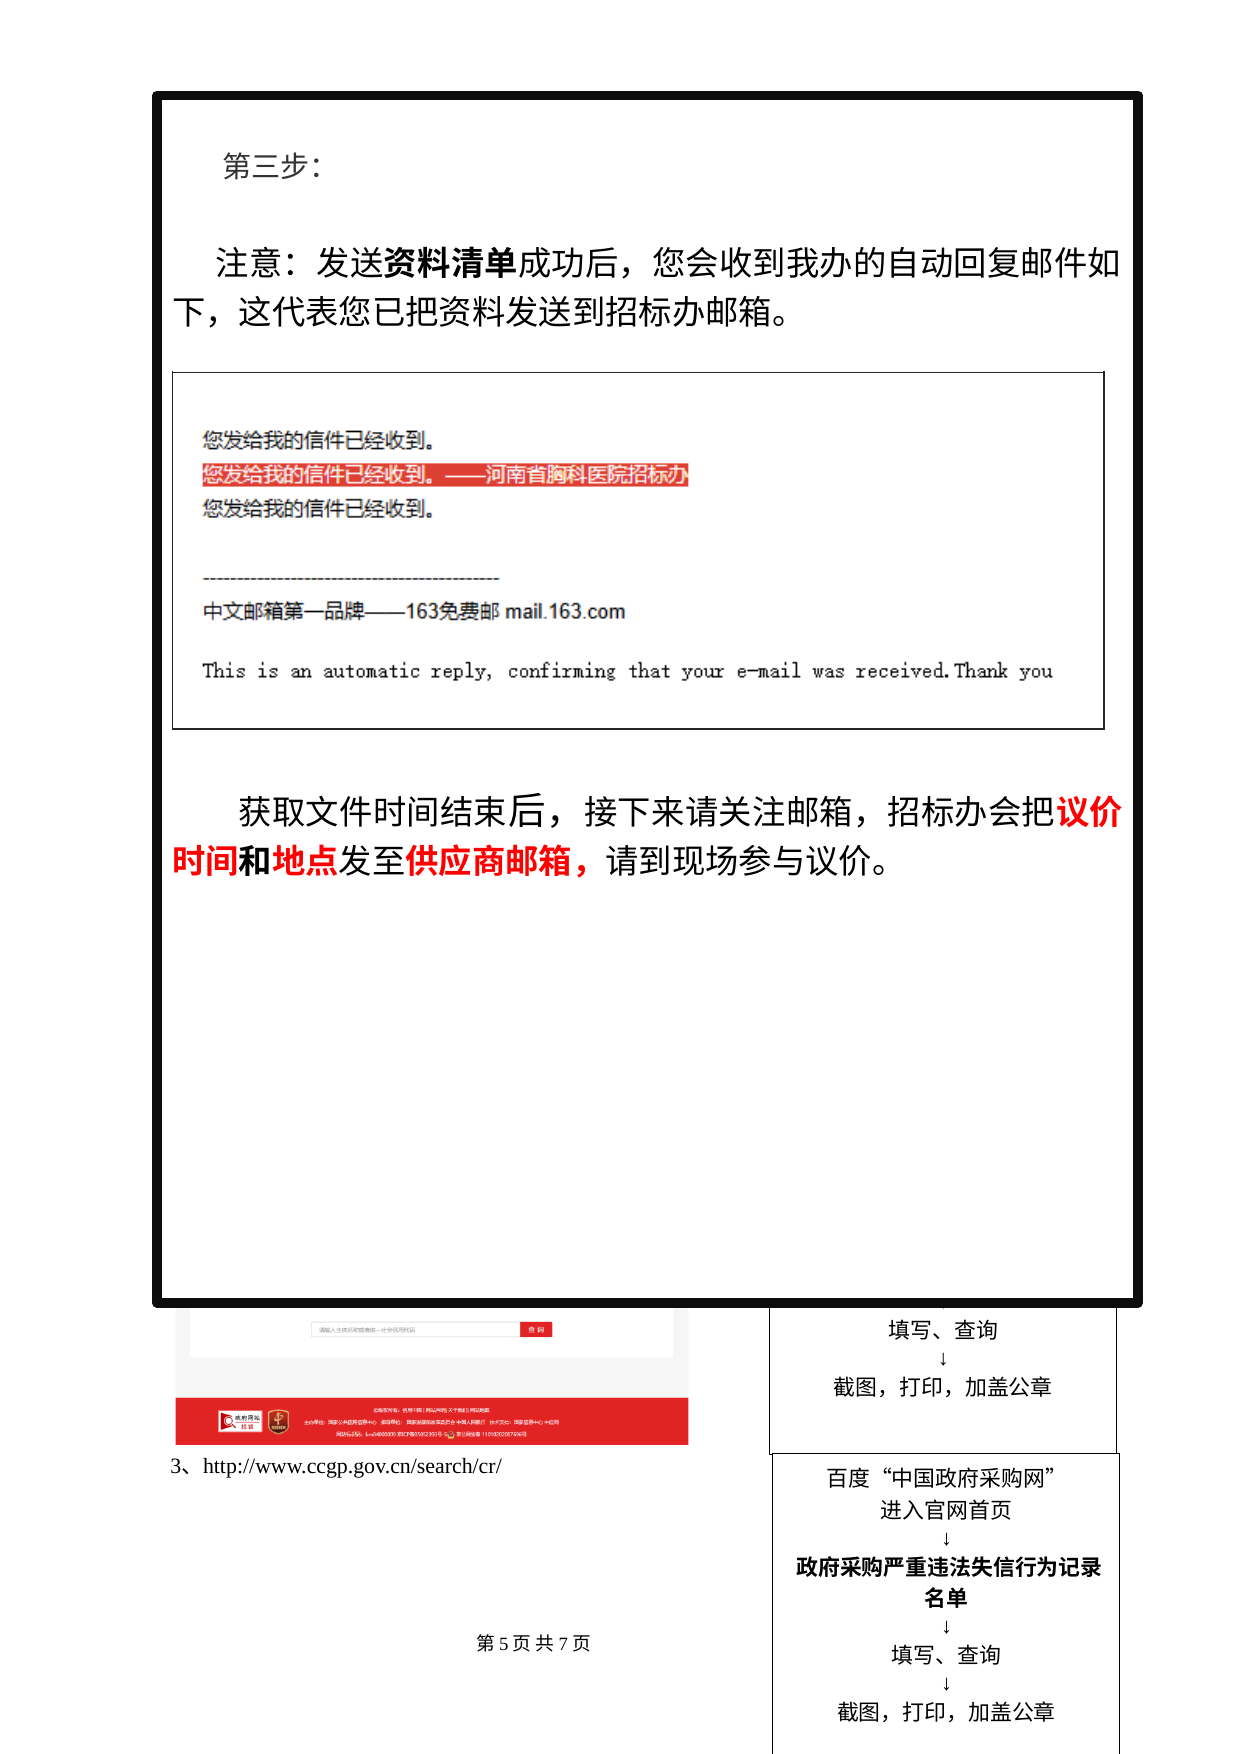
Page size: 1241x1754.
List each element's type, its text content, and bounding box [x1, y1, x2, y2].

picture [173, 373, 1103, 728]
picture [175, 1308, 689, 1445]
text 3、http://www.ccgp.gov.cn/search/cr/ [170, 1448, 772, 1480]
